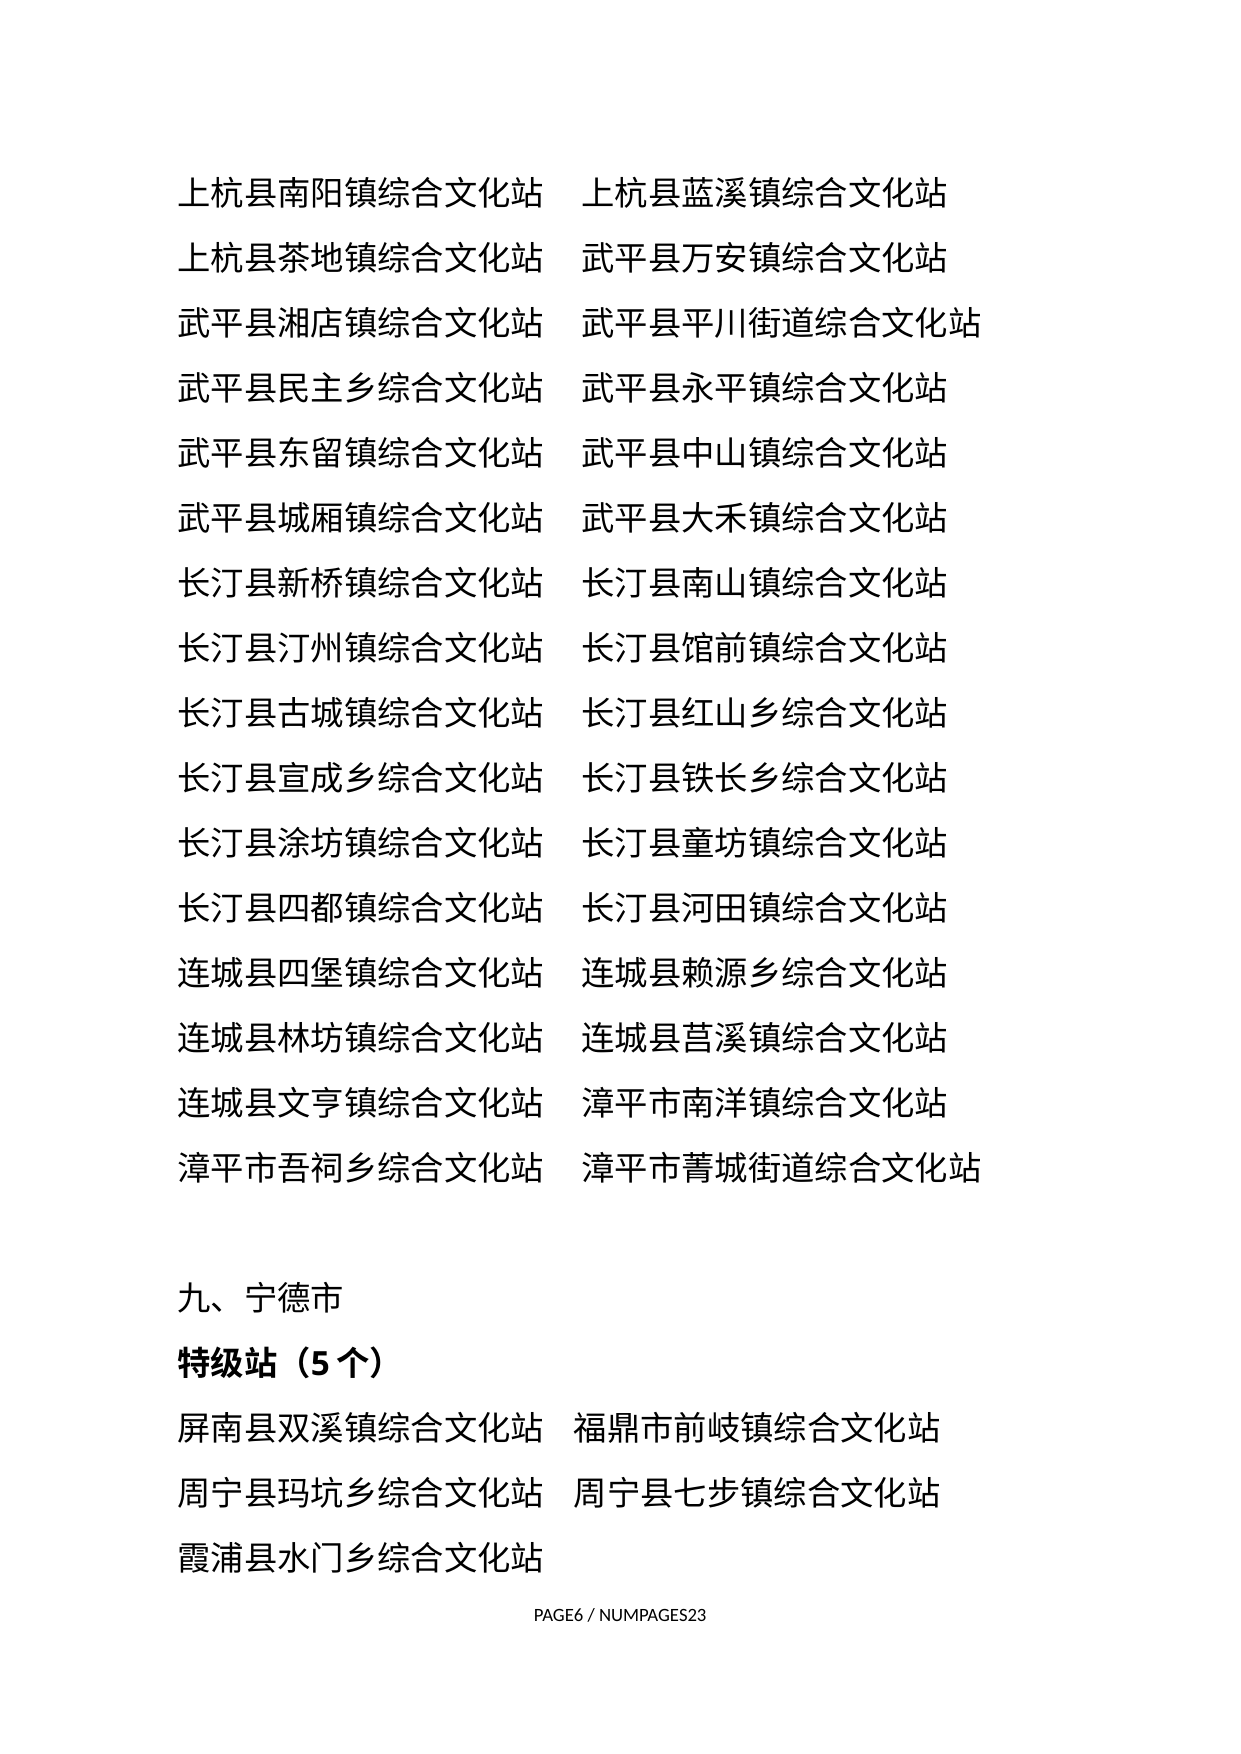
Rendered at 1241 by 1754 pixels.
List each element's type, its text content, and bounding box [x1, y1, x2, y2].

text 霞浦县水门乡综合文化站 [177, 1523, 1063, 1588]
text 长汀县古城镇综合文化站 长汀县红山乡综合文化站 [177, 678, 1063, 743]
text 长汀县宣成乡综合文化站 长汀县铁长乡综合文化站 [177, 743, 1063, 808]
text 武平县民主乡综合文化站 武平县永平镇综合文化站 [177, 353, 1063, 418]
text 连城县四堡镇综合文化站 连城县赖源乡综合文化站 [177, 938, 1063, 1003]
text 长汀县新桥镇综合文化站 长汀县南山镇综合文化站 [177, 548, 1063, 613]
text 武平县城厢镇综合文化站 武平县大禾镇综合文化站 [177, 483, 1063, 548]
text 连城县文亨镇综合文化站 漳平市南洋镇综合文化站 [177, 1068, 1063, 1133]
text 连城县林坊镇综合文化站 连城县莒溪镇综合文化站 [177, 1003, 1063, 1068]
text 长汀县涂坊镇综合文化站 长汀县童坊镇综合文化站 [177, 808, 1063, 873]
text 上杭县南阳镇综合文化站 上杭县蓝溪镇综合文化站 [177, 158, 1063, 223]
text 特级站（5个） [177, 1328, 1063, 1393]
text 漳平市吾祠乡综合文化站 漳平市菁城街道综合文化站 [177, 1133, 1063, 1198]
text 上杭县茶地镇综合文化站 武平县万安镇综合文化站 [177, 223, 1063, 288]
text 长汀县汀州镇综合文化站 长汀县馆前镇综合文化站 [177, 613, 1063, 678]
text 屏南县双溪镇综合文化站 福鼎市前岐镇综合文化站 [177, 1393, 1063, 1458]
text 武平县东留镇综合文化站 武平县中山镇综合文化站 [177, 418, 1063, 483]
text 九、宁德市 [177, 1263, 1063, 1328]
text 长汀县四都镇综合文化站 长汀县河田镇综合文化站 [177, 873, 1063, 938]
text 周宁县玛坑乡综合文化站 周宁县七步镇综合文化站 [177, 1458, 1063, 1523]
text 武平县湘店镇综合文化站 武平县平川街道综合文化站 [177, 288, 1063, 353]
